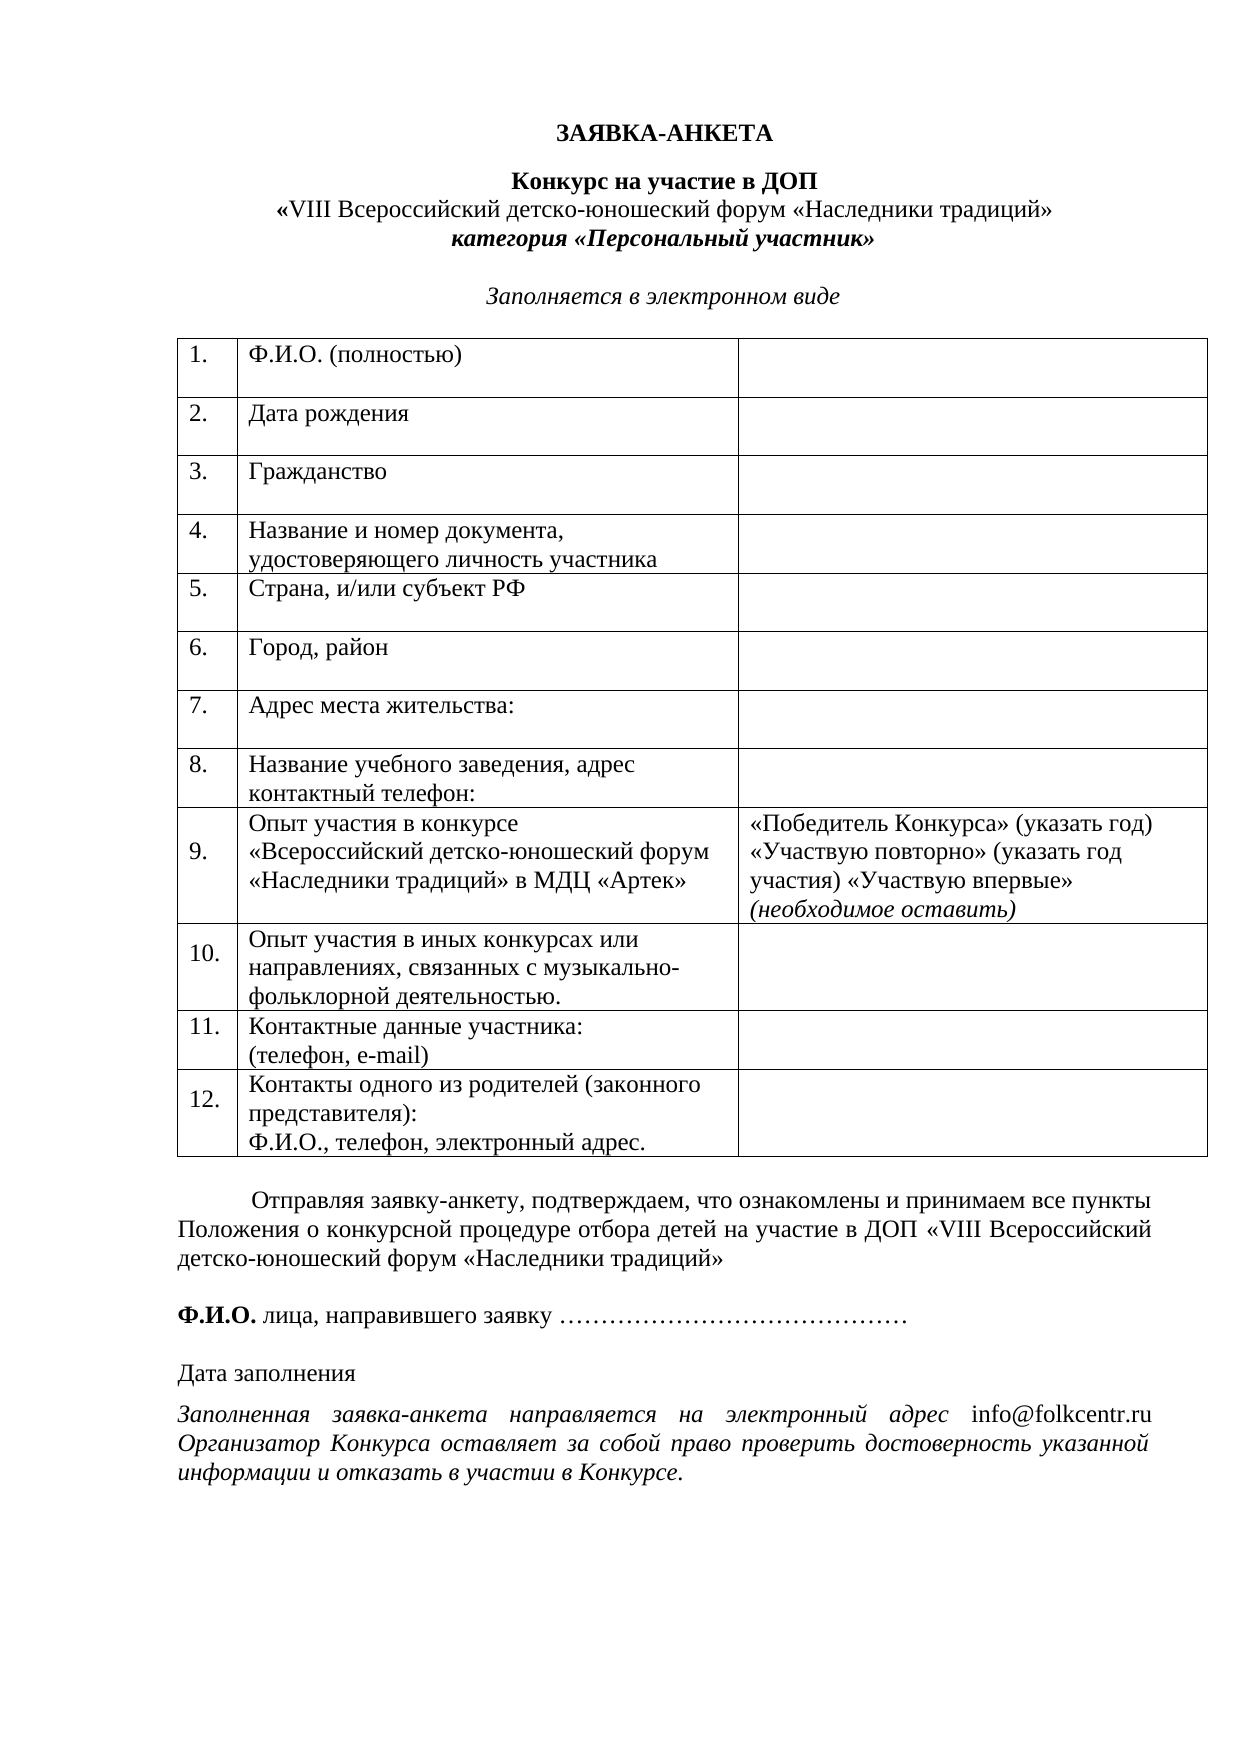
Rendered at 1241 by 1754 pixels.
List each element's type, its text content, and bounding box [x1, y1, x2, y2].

table_cell [178, 924, 237, 1010]
table_cell Контакты одного из родителей (законного представителя): Ф.И.О., телефон, электронный адрес. [238, 1070, 738, 1156]
table_cell Город, район [238, 632, 738, 689]
table_cell «Победитель Конкурса» (указать год) «Участвую повторно» (указать год участия) «Участвую впервые» (необходимое оставить) [739, 808, 1207, 923]
table_cell [178, 1070, 237, 1156]
table_cell [178, 691, 237, 748]
text Конкурс на участие в ДОП «VIII Всероссийский детско-юношеский форум «Наследники традиций» [177, 166, 1152, 223]
table_cell Опыт участия в иных конкурсах или направлениях, связанных с музыкально-фольклорной деятельностью. [238, 924, 738, 1010]
table_cell [178, 1011, 237, 1068]
table_cell Дата рождения [238, 398, 738, 455]
table_cell [739, 691, 1207, 748]
table_cell [739, 398, 1207, 455]
table_cell Контактные данные участника: (телефон, e-mail) [238, 1011, 738, 1068]
table_cell [739, 1011, 1207, 1068]
text категория «Персональный участник» [177, 223, 1152, 252]
table_cell [178, 632, 237, 689]
table_cell [739, 456, 1207, 514]
table_cell Страна, и/или субъект РФ [238, 574, 738, 631]
table_cell [739, 632, 1207, 689]
text Дата заполнения [177, 1358, 1152, 1387]
text ЗАЯВКА-АНКЕТА [177, 118, 1152, 147]
text Отправляя заявку-анкету, подтверждаем, что ознакомлены и принимаем все пункты Положения о конкурсной процедуре отбора детей на участие в ДОП «VIII Всероссийский детско-юношеский форум «Наследники традиций» [177, 1186, 1152, 1272]
table_cell [178, 515, 237, 572]
table_cell [739, 515, 1207, 572]
text Заполняется в электронном виде [177, 281, 1152, 309]
table_cell [739, 924, 1207, 1010]
table_cell [739, 574, 1207, 631]
table_cell [178, 749, 237, 807]
table_cell [739, 1070, 1207, 1156]
table_header [739, 339, 1207, 397]
table_cell Гражданство [238, 456, 738, 514]
table_cell [178, 808, 237, 923]
table_cell [178, 398, 237, 455]
table_cell [178, 574, 237, 631]
table_cell Опыт участия в конкурсе «Всероссийский детско-юношеский форум «Наследники традиций» в МДЦ «Артек» [238, 808, 738, 923]
table_header [178, 339, 237, 397]
table_cell [739, 749, 1207, 807]
text Ф.И.О. лица, направившего заявку …………………………………… [177, 1301, 1152, 1329]
table_cell Адрес места жительства: [238, 691, 738, 748]
text Заполненная заявка-анкета направляется на электронный адрес info@folkcentr.ru Организатор Конкурса оставляет за собой право проверить достоверность указанной информации и отказать в участии в Конкурсе. [177, 1399, 1152, 1486]
table_cell Название и номер документа, удостоверяющего личность участника [238, 515, 738, 572]
table_cell [178, 456, 237, 514]
table_header Ф.И.О. (полностью) [238, 339, 738, 397]
table_cell Название учебного заведения, адрес контактный телефон: [238, 749, 738, 807]
